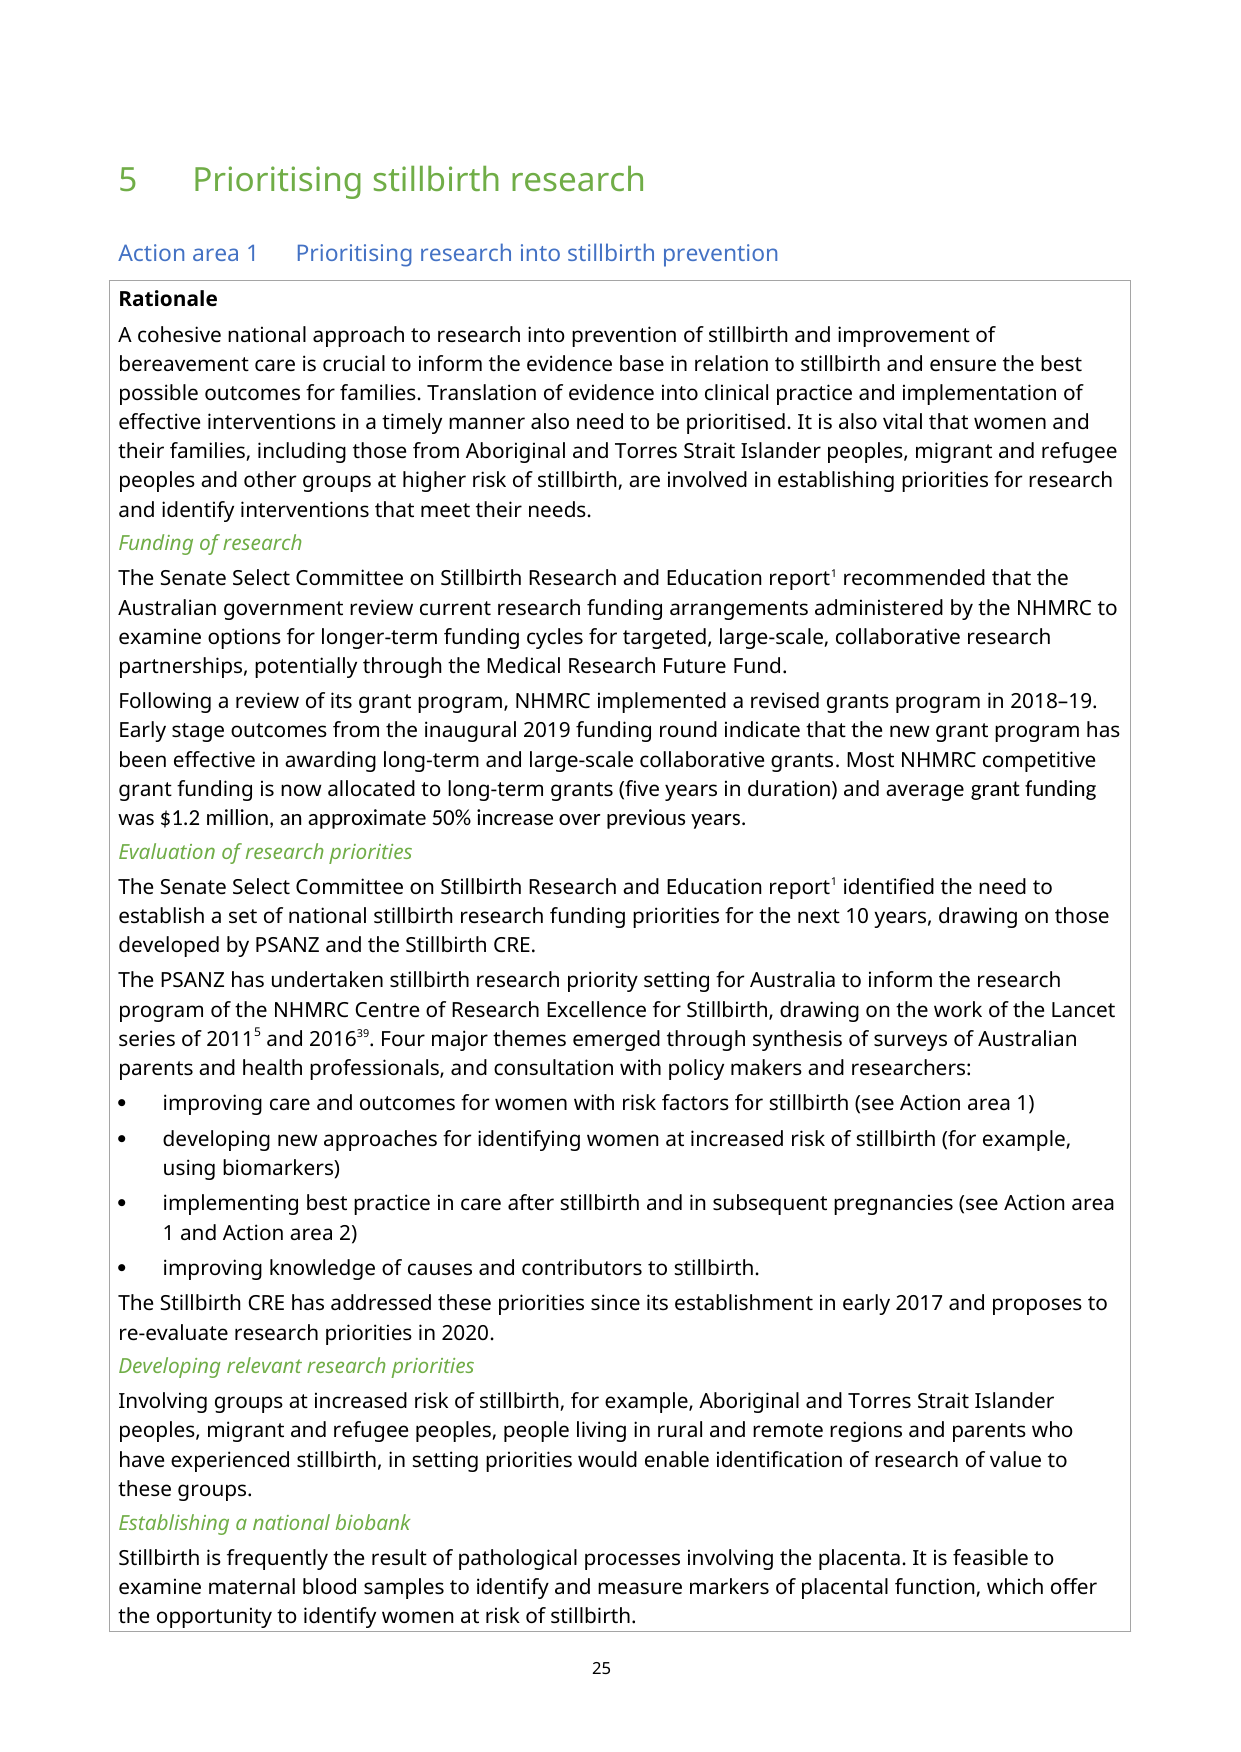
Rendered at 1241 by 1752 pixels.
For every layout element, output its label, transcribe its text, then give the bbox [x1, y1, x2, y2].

subtitle Evaluation of research priorities [110, 834, 1130, 864]
list improving care and outcomes for women with risk factors for stillbirth (see Action area 1) [110, 1084, 1130, 1117]
text Following a review of its grant program, NHMRC implemented a revised grants program in 2018–19. Early stage outcomes from the inaugural 2019 funding round indicate that the new grant program has been effective in awarding long-term and large-scale collaborative grants. Most NHMRC competitive grant funding is now allocated to long-term grants (five years in duration) and average grant funding was $1.2 million, an approximate 50% increase over previous years. [110, 682, 1130, 831]
list improving knowledge of causes and contributors to stillbirth. [110, 1249, 1130, 1281]
subtitle Prioritising stillbirth research [118, 156, 1122, 201]
subtitle Establishing a national biobank [110, 1505, 1130, 1535]
text The Stillbirth CRE has addressed these priorities since its establishment in early 2017 and proposes to re-evaluate research priorities in 2020. [110, 1284, 1130, 1346]
list implementing best practice in care after stillbirth and in subsequent pregnancies (see Action area 8 and Action area 9) [110, 1184, 1130, 1246]
subtitle Funding of research [110, 526, 1130, 556]
text A cohesive national approach to research into prevention of stillbirth and improvement of bereavement care is crucial to inform the evidence base in relation to stillbirth and ensure the best possible outcomes for families. Translation of evidence into clinical practice and implementation of effective interventions in a timely manner also need to be prioritised. It is also vital that women and their families, including those from Aboriginal and Torres Strait Islander peoples, migrant and refugee peoples and other groups at higher risk of stillbirth, are involved in establishing priorities for research and identify interventions that meet their needs. [110, 316, 1130, 523]
text The Senate Select Committee on Stillbirth Research and Education report1 recommended that the Australian government review current research funding arrangements administered by the NHMRC to examine options for longer-term funding cycles for targeted, large-scale, collaborative research partnerships, potentially through the Medical Research Future Fund. [110, 559, 1130, 679]
text Rationale [110, 281, 1130, 312]
text Involving groups at increased risk of stillbirth, for example, Aboriginal and Torres Strait Islander peoples, migrant and refugee peoples, people living in rural and remote regions and parents who have experienced stillbirth, in setting priorities would enable identification of research of value to these groups. [110, 1382, 1130, 1502]
list developing new approaches for identifying women at increased risk of stillbirth (for example, using biomarkers) [110, 1120, 1130, 1181]
subtitle Developing relevant research priorities [110, 1349, 1130, 1379]
text The PSANZ has undertaken stillbirth research priority setting for Australia to inform the research program of the NHMRC Centre of Research Excellence for Stillbirth, drawing on the work of the Lancet series of 20115 and 201639. Four major themes emerged through synthesis of surveys of Australian parents and health professionals, and consultation with policy makers and researchers: [110, 961, 1130, 1081]
text Stillbirth is frequently the result of pathological processes involving the placenta. It is feasible to examine maternal blood samples to identify and measure markers of placental function, which offer the opportunity to identify women at risk of stillbirth. [110, 1538, 1130, 1631]
text The Senate Select Committee on Stillbirth Research and Education report1 identified the need to establish a set of national stillbirth research funding priorities for the next 10 years, drawing on those developed by PSANZ and the Stillbirth CRE. [110, 868, 1130, 958]
text Prioritising research into stillbirth prevention [118, 238, 1122, 268]
